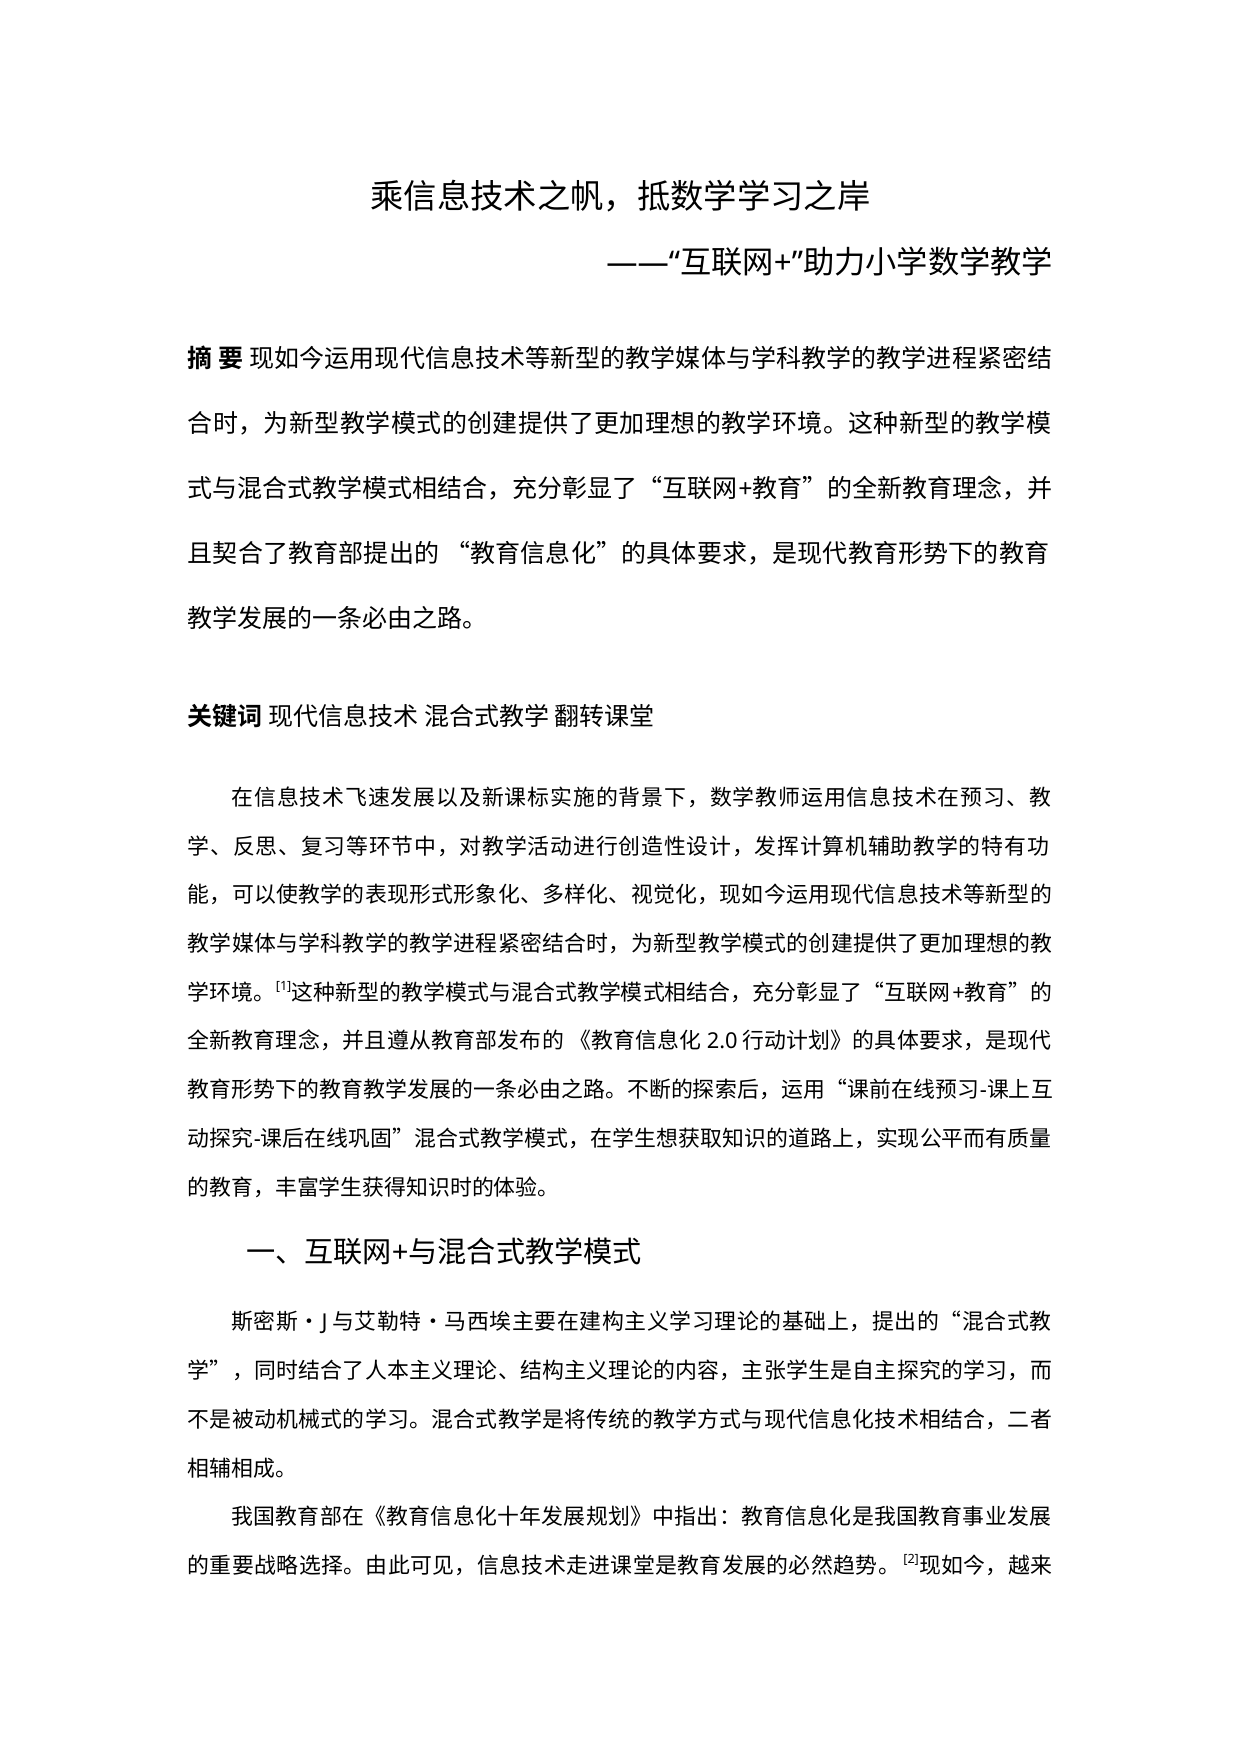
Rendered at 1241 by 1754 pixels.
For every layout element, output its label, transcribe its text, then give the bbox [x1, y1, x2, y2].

text 关键词 现代信息技术 混合式教学 翻转课堂 [187, 682, 1053, 747]
text ——“互联网+”助力小学数学教学 [187, 227, 1053, 292]
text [187, 1498, 1053, 1580]
text 斯密斯•J与艾勒特•马西埃主要在建构主义学习理论的基础上，提出的“混合式教学”，同时结合了人本主义理论、结构主义理论的内容，主张学生是自主探究的学习，而不是被动机械式的学习。混合式教学是将传统的教学方式与现代信息化技术相结合，二者相辅相成。 [187, 1304, 1053, 1483]
text 一、互联网+与混合式教学模式 [187, 1218, 1053, 1283]
text 乘信息技术之帆，抵数学学习之岸 [187, 162, 1053, 227]
text 摘 要 现如今运用现代信息技术等新型的教学媒体与学科教学的教学进程紧密结合时，为新型教学模式的创建提供了更加理想的教学环境。这种新型的教学模式与混合式教学模式相结合，充分彰显了“互联网+教育”的全新教育理念，并且契合了教育部提出的 “教育信息化”的具体要求，是现代教育形势下的教育教学发展的一条必由之路。 [187, 324, 1053, 649]
text 在信息技术飞速发展以及新课标实施的背景下，数学教师运用信息技术在预习、教学、反思、复习等环节中，对教学活动进行创造性设计，发挥计算机辅助教学的特有功能，可以使教学的表现形式形象化、多样化、视觉化，现如今运用现代信息技术等新型的教学媒体与学科教学的教学进程紧密结合时，为新型教学模式的创建提供了更加理想的教学环境。[1]这种新型的教学模式与混合式教学模式相结合，充分彰显了“互联网+教育”的全新教育理念，并且遵从教育部发布的 《教育信息化2.0行动计划》的具体要求，是现代教育形势下的教育教学发展的一条必由之路。不断的探索后，运用“课前在线预习-课上互动探究-课后在线巩固”混合式教学模式，在学生想获取知识的道路上，实现公平而有质量的教育，丰富学生获得知识时的体验。 [187, 779, 1053, 1202]
